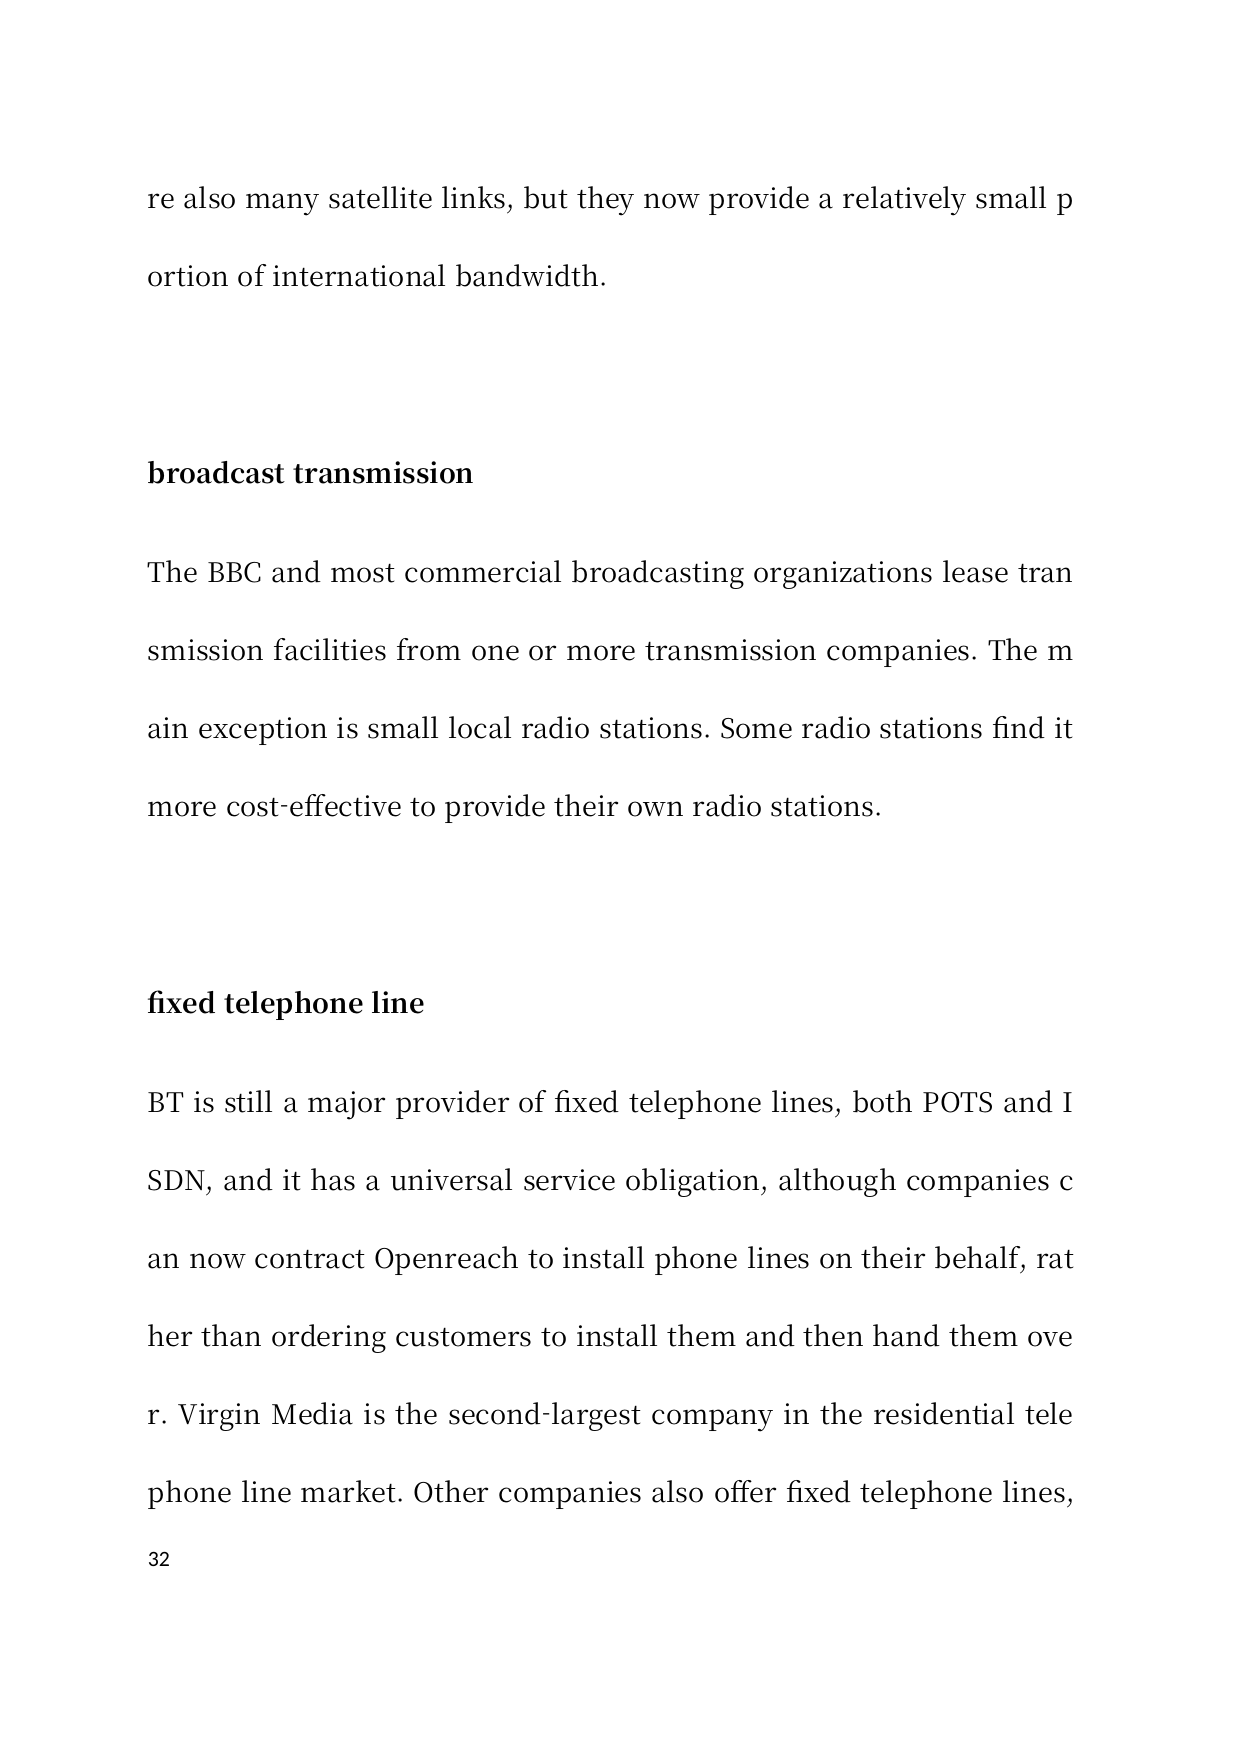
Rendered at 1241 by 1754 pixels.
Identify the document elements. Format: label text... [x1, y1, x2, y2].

text broadcast transmission [148, 453, 1075, 492]
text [148, 177, 1075, 294]
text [148, 1081, 1075, 1510]
text The BBC and most commercial broadcasting organizations lease transmission facilities from one or more transmission companies. The main exception is small local radio stations. Some radio stations find it more cost-effective to provide their own radio stations. [148, 551, 1075, 824]
text fixed telephone line [148, 983, 1075, 1022]
